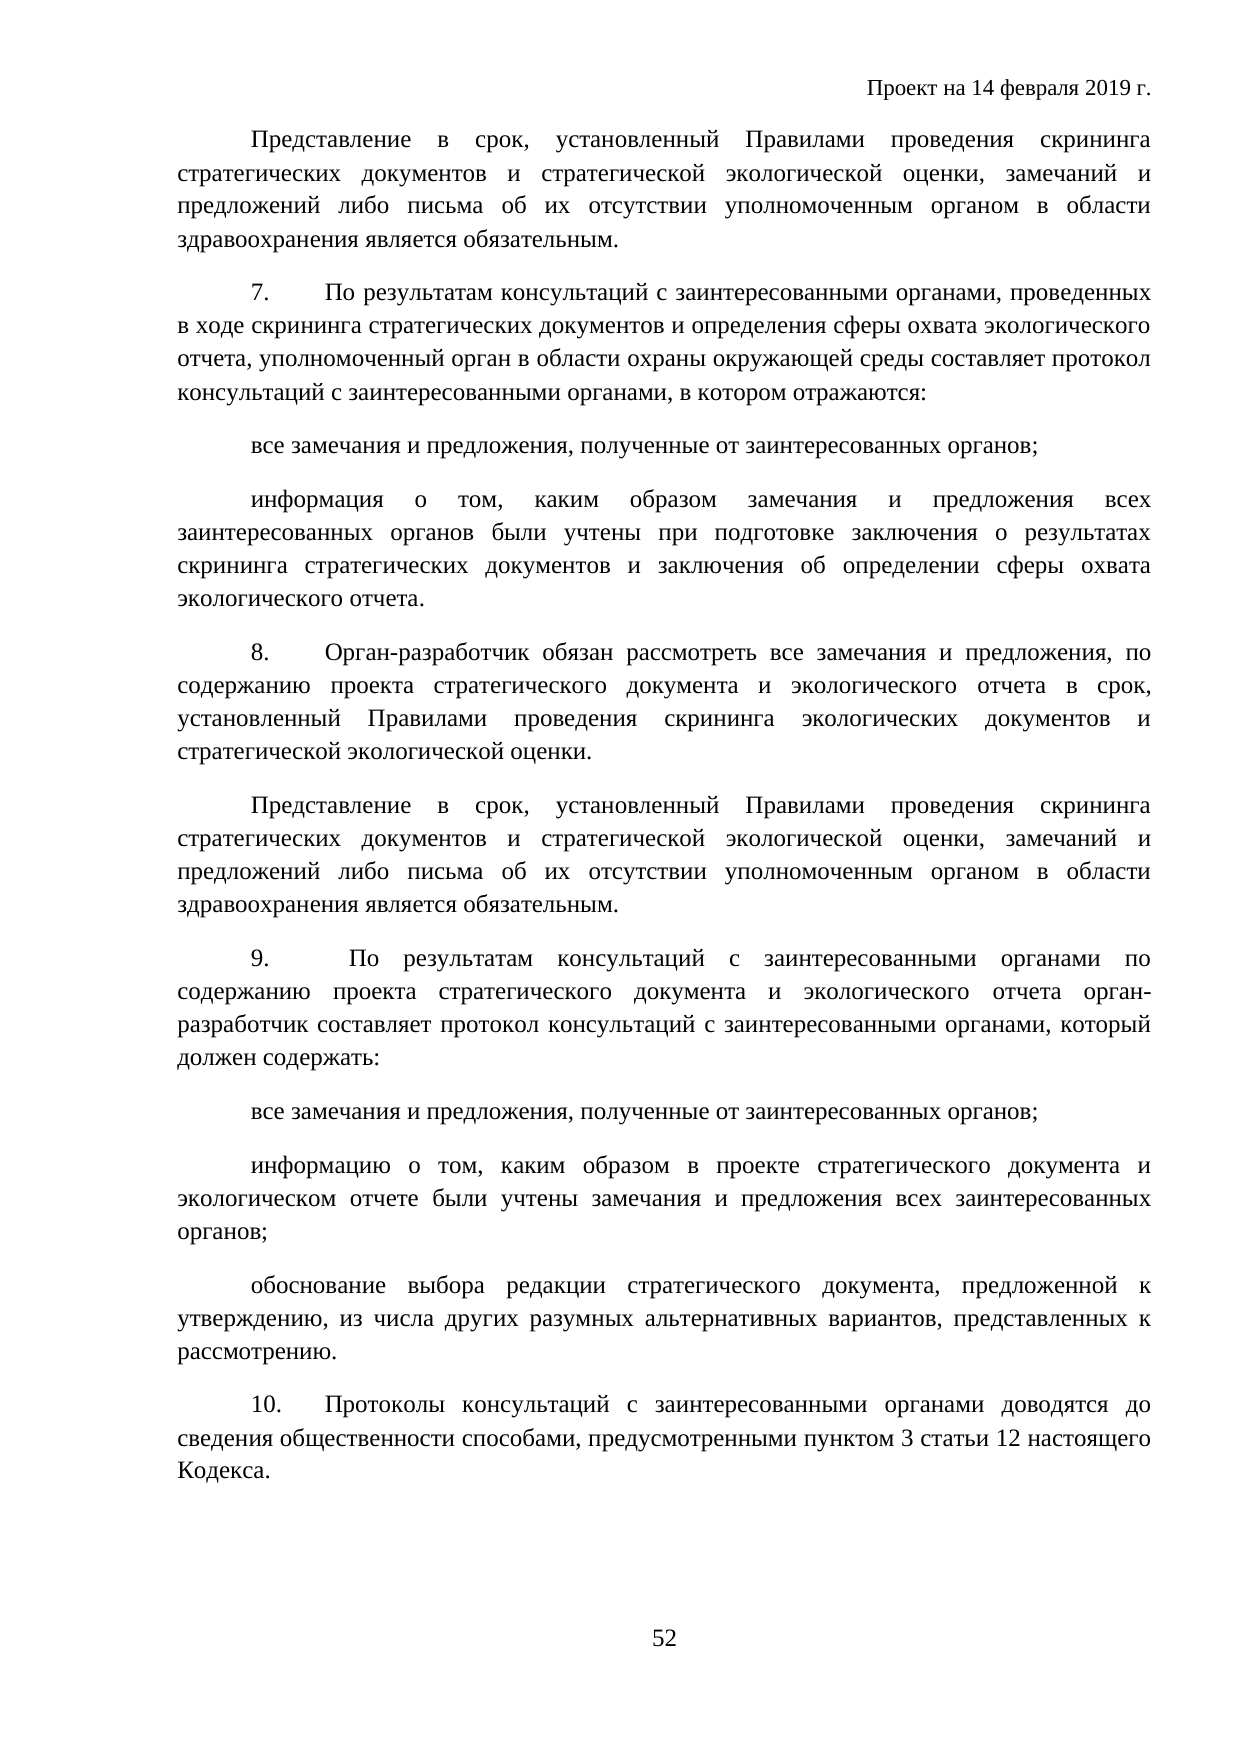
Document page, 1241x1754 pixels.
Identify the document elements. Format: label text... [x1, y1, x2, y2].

text все замечания и предложения, полученные от заинтересованных органов; [177, 430, 1152, 459]
list По результатам консультаций с заинтересованными органами, проведенных в ходе скрининга стратегических документов и определения сферы охвата экологического отчета, уполномоченный орган в области охраны окружающей среды составляет протокол консультаций с заинтересованными органами, в котором отражаются: [177, 277, 1152, 405]
list Орган-разработчик обязан рассмотреть все замечания и предложения, по содержанию проекта стратегического документа и экологического отчета в срок, установленный Правилами проведения скрининга экологических документов и стратегической экологической оценки. [177, 637, 1152, 765]
text Представление в срок, установленный Правилами проведения скрининга стратегических документов и стратегической экологической оценки, замечаний и предложений либо письма об их отсутствии уполномоченным органом в области здравоохранения является обязательным. [177, 790, 1152, 918]
text обоснование выбора редакции стратегического документа, предложенной к утверждению, из числа других разумных альтернативных вариантов, представленных к рассмотрению. [177, 1270, 1152, 1364]
text информация о том, каким образом замечания и предложения всех заинтересованных органов были учтены при подготовке заключения о результатах скрининга стратегических документов и заключения об определении сферы охвата экологического отчета. [177, 484, 1152, 612]
list По результатам консультаций с заинтересованными органами по содержанию проекта стратегического документа и экологического отчета орган-разработчик составляет протокол консультаций с заинтересованными органами, который должен содержать: [177, 943, 1152, 1071]
text все замечания и предложения, полученные от заинтересованных органов; [177, 1096, 1152, 1125]
list Протоколы консультаций с заинтересованными органами доводятся до сведения общественности способами, предусмотренными пунктом 3 статьи 12 настоящего Кодекса. [177, 1389, 1152, 1484]
text Представление в срок, установленный Правилами проведения скрининга стратегических документов и стратегической экологической оценки, замечаний и предложений либо письма об их отсутствии уполномоченным органом в области здравоохранения является обязательным. [177, 124, 1152, 252]
text информацию о том, каким образом в проекте стратегического документа и экологическом отчете были учтены замечания и предложения всех заинтересованных органов; [177, 1150, 1152, 1244]
